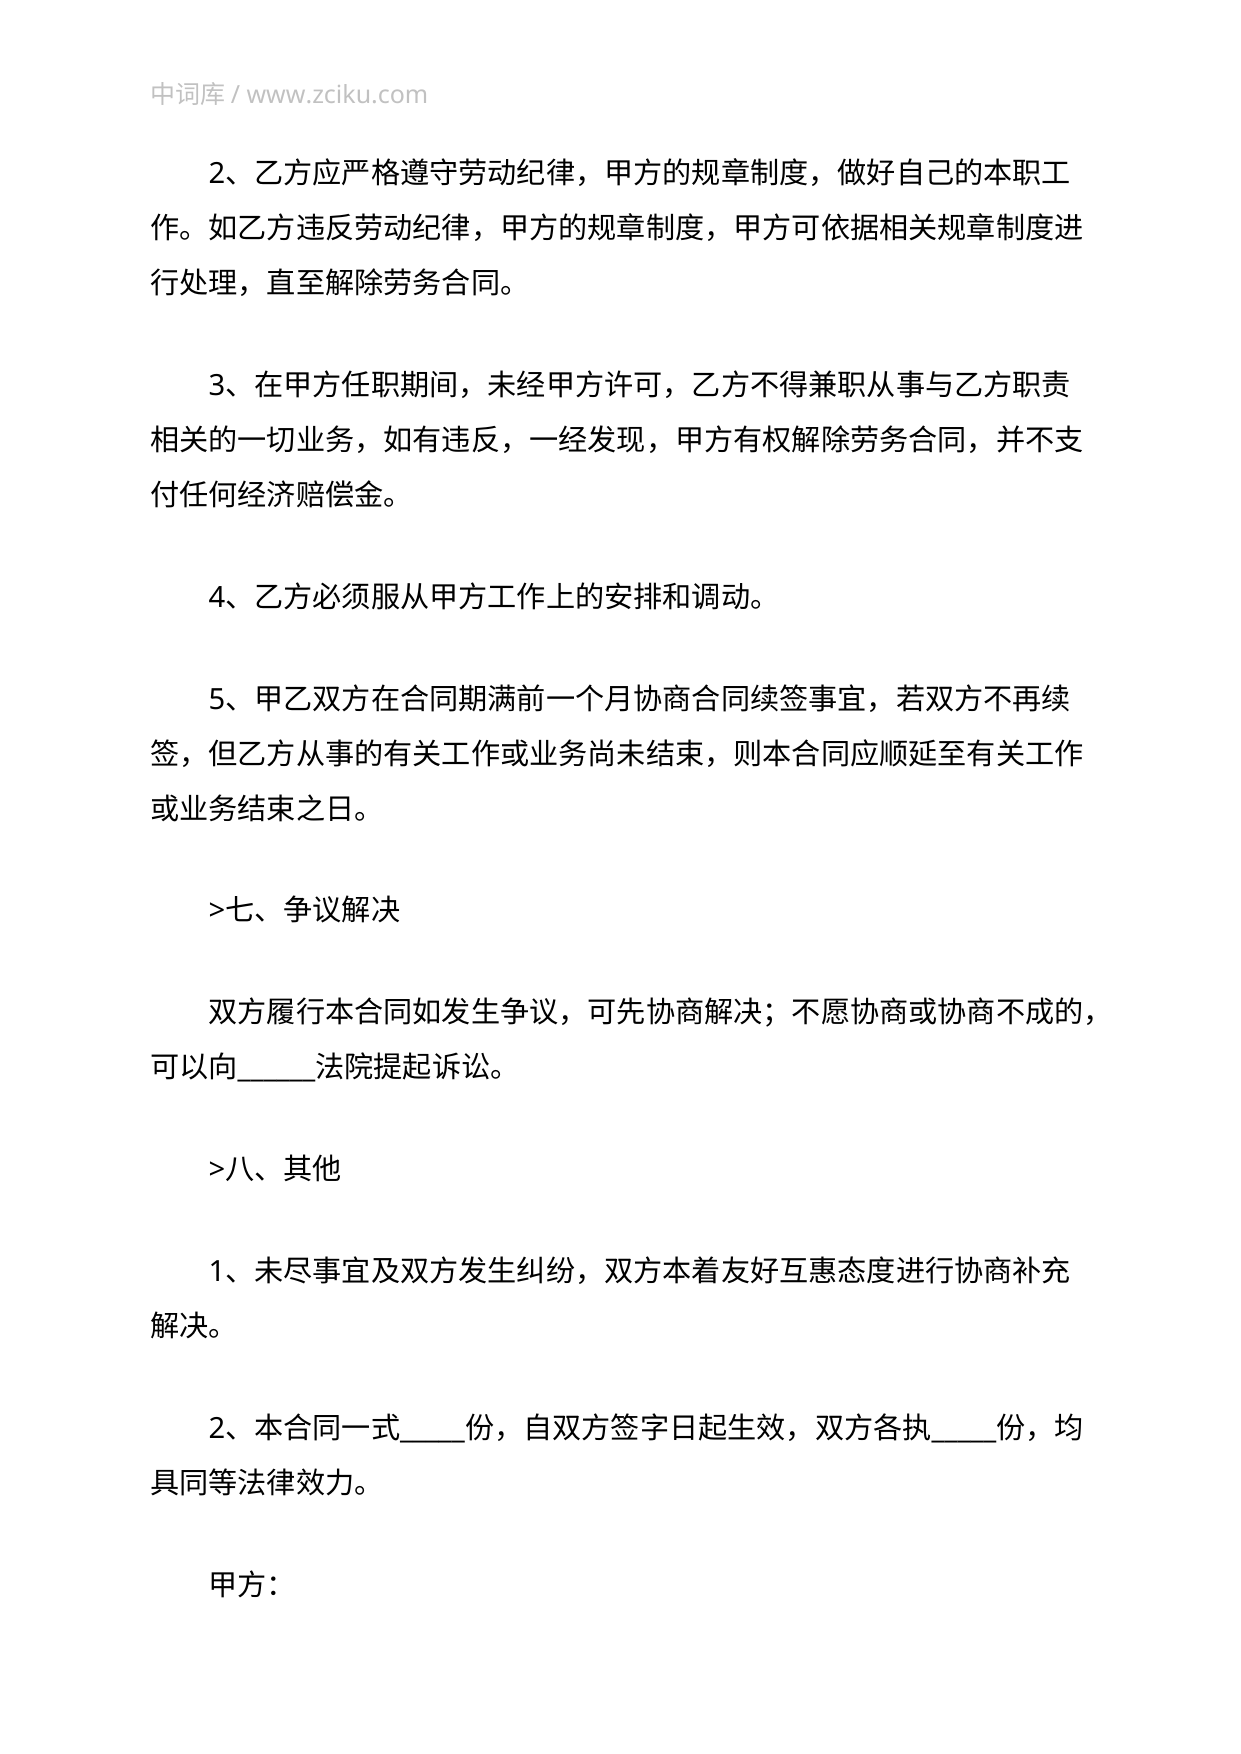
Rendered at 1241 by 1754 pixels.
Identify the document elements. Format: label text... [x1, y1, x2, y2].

text 3、在甲方任职期间，未经甲方许可，乙方不得兼职从事与乙方职责相关的一切业务，如有违反，一经发现，甲方有权解除劳务合同，并不支付任何经济赔偿金。 [150, 362, 1090, 514]
text 4、乙方必须服从甲方工作上的安排和调动。 [150, 573, 1090, 616]
text 2、乙方应严格遵守劳动纪律，甲方的规章制度，做好自己的本职工作。如乙方违反劳动纪律，甲方的规章制度，甲方可依据相关规章制度进行处理，直至解除劳务合同。 [150, 150, 1090, 302]
text 1、未尽事宜及双方发生纠纷，双方本着友好互惠态度进行协商补充解决。 [150, 1248, 1090, 1345]
text 5、甲乙双方在合同期满前一个月协商合同续签事宜，若双方不再续签，但乙方从事的有关工作或业务尚未结束，则本合同应顺延至有关工作或业务结束之日。 [150, 675, 1090, 827]
text >八、其他 [150, 1146, 1090, 1188]
text >七、争议解决 [150, 887, 1090, 929]
text 双方履行本合同如发生争议，可先协商解决；不愿协商或协商不成的，可以向______法院提起诉讼。 [150, 989, 1090, 1086]
text 甲方： [150, 1561, 1090, 1604]
text 2、本合同一式_____份，自双方签字日起生效，双方各执_____份，均具同等法律效力。 [150, 1404, 1090, 1502]
